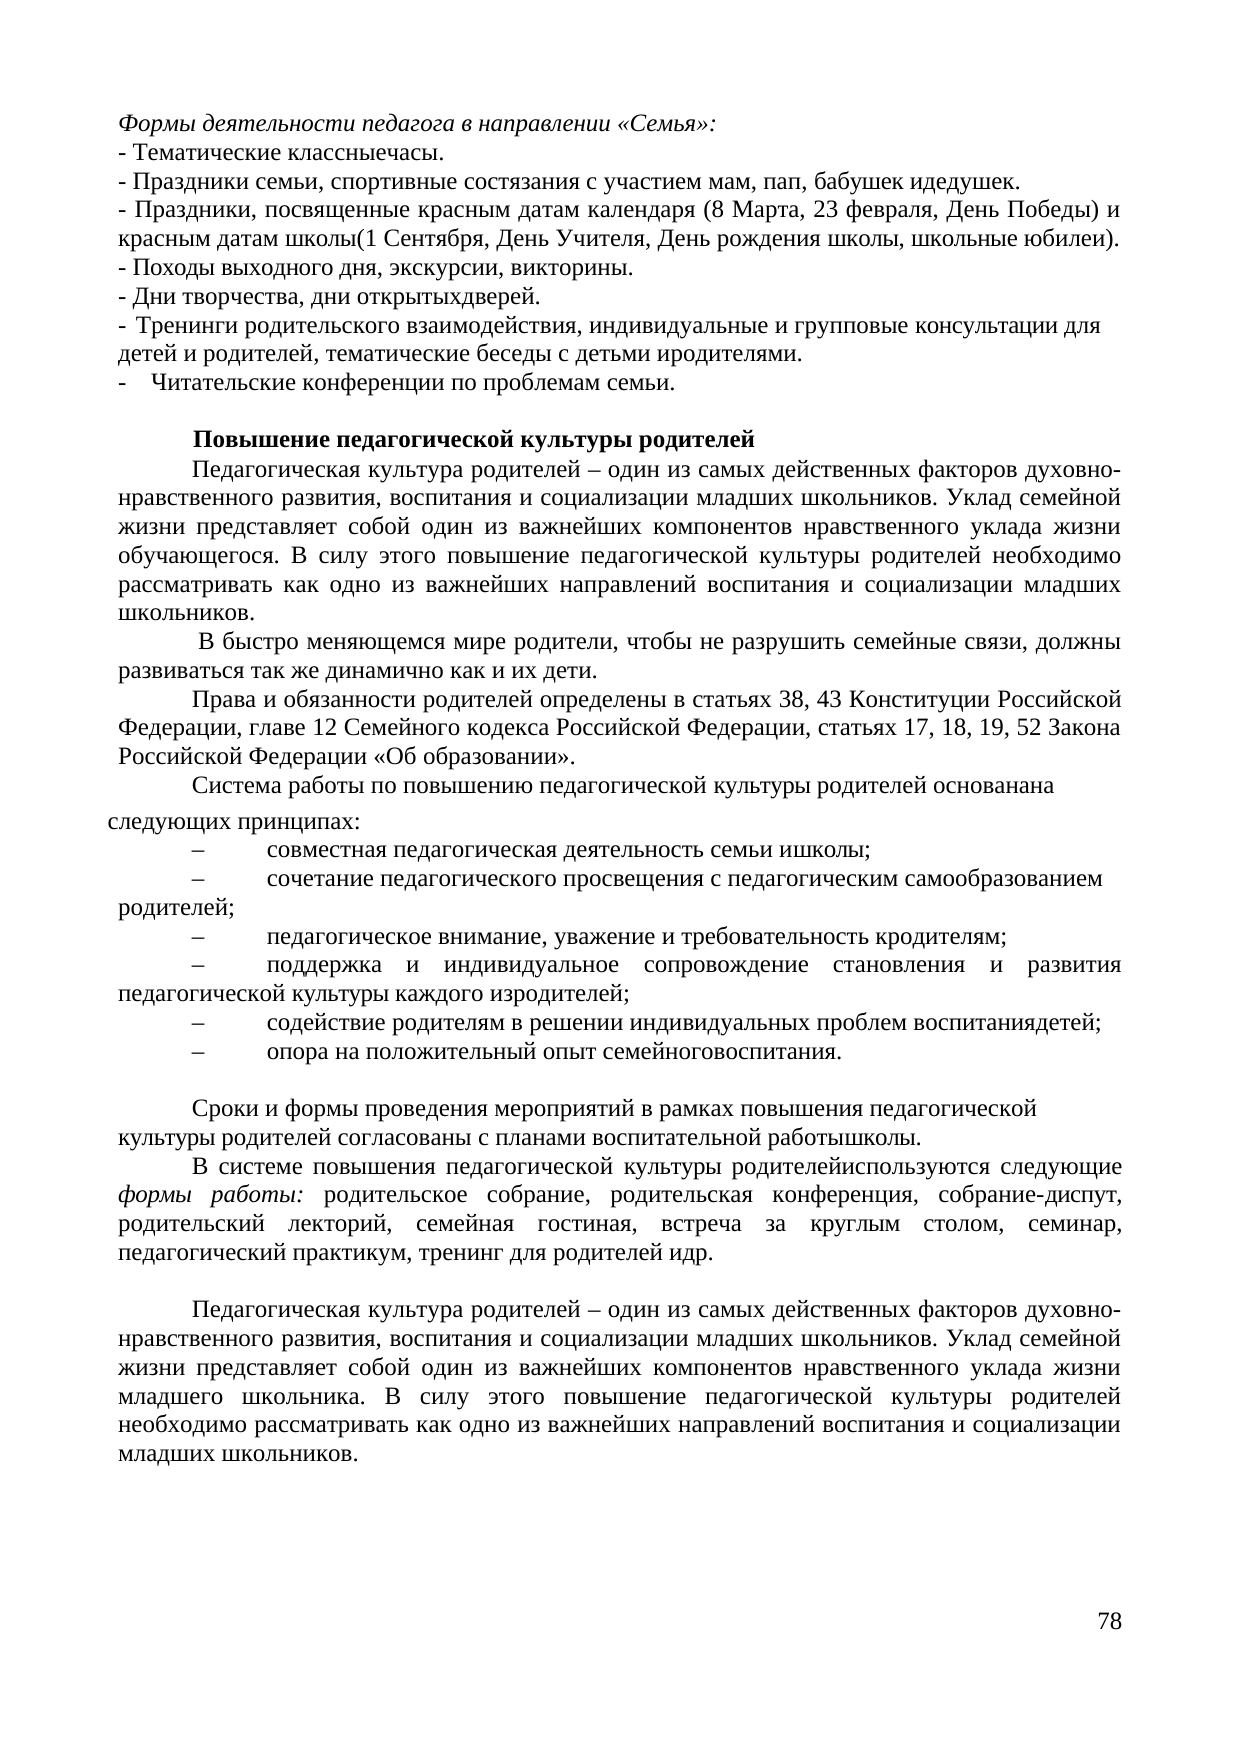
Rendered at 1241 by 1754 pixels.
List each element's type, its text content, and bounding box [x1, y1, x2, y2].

list Читательские конференции по проблемам семьи. [118, 367, 1219, 396]
text Педагогическая культура родителей – один из самых действенных факторов духовно- нравственного развития, воспитания и социализации младших школьников. Уклад семейной жизни представляет собой один из важнейших компонентов нравственного уклада жизни младшего школьника. В силу этого повышение педагогической культуры родителей необходимо рассматривать как одно из важнейших направлений воспитания и социализации младших школьников. [118, 1294, 1122, 1467]
text Повышение педагогической культуры родителей [193, 425, 1219, 454]
list Тренинги родительского взаимодействия, индивидуальные и групповые консультации для детей и родителей, тематические беседы с детьми иродителями. [118, 310, 1121, 367]
list Походы выходного дня, экскурсии, викторины. [118, 252, 1219, 281]
list совместная педагогическая деятельность семьи ишколы; [118, 834, 1219, 863]
text В системе повышения педагогической культуры родителейиспользуются следующие формы работы: родительское собрание, родительская конференция, собрание-диспут, родительский лекторий, семейная гостиная, встреча за круглым столом, семинар, педагогический практикум, тренинг для родителей идр. [118, 1151, 1122, 1266]
list сочетание педагогического просвещения с педагогическим самообразованием родителей; [118, 863, 1122, 921]
list Дни творчества, дни открытыхдверей. [118, 281, 1219, 310]
text Формы деятельности педагога в направлении «Семья»: [118, 108, 1219, 137]
text В быстро меняющемся мире родители, чтобы не разрушить семейные связи, должны развиваться так же динамично как и их дети. [118, 626, 1122, 684]
list поддержка и индивидуальное сопровождение становления и развития педагогической культуры каждого изродителей; [118, 949, 1121, 1007]
list опора на положительный опыт семейноговоспитания. [118, 1036, 1219, 1064]
list Тематические классныечасы. [118, 137, 1219, 166]
text Педагогическая культура родителей – один из самых действенных факторов духовно- нравственного развития, воспитания и социализации младших школьников. Уклад семейной жизни представляет собой один из важнейших компонентов нравственного уклада жизни обучающегося. В силу этого повышение педагогической культуры родителей необходимо рассматривать как одно из важнейших направлений воспитания и социализации младших школьников. [118, 454, 1122, 626]
text Система работы по повышению педагогической культуры родителей основанана [192, 770, 1219, 799]
text Сроки и формы проведения мероприятий в рамках повышения педагогической культуры родителей согласованы с планами воспитательной работышколы. [118, 1093, 1122, 1151]
list Праздники семьи, спортивные состязания с участием мам, пап, бабушек идедушек. [118, 166, 1219, 194]
list Праздники, посвященные красным датам календаря (8 Марта, 23 февраля, День Победы) и красным датам школы(1 Сентября, День Учителя, День рождения школы, школьные юбилеи). [118, 194, 1122, 252]
list содействие родителям в решении индивидуальных проблем воспитаниядетей; [118, 1007, 1219, 1036]
text следующих принципах: [107, 806, 1219, 834]
list педагогическое внимание, уважение и требовательность кродителям; [118, 921, 1219, 949]
text Права и обязанности родителей определены в статьях 38, 43 Конституции Российской Федерации, главе 12 Семейного кодекса Российской Федерации, статьях 17, 18, 19, 52 Закона Российской Федерации «Об образовании». [118, 684, 1122, 770]
